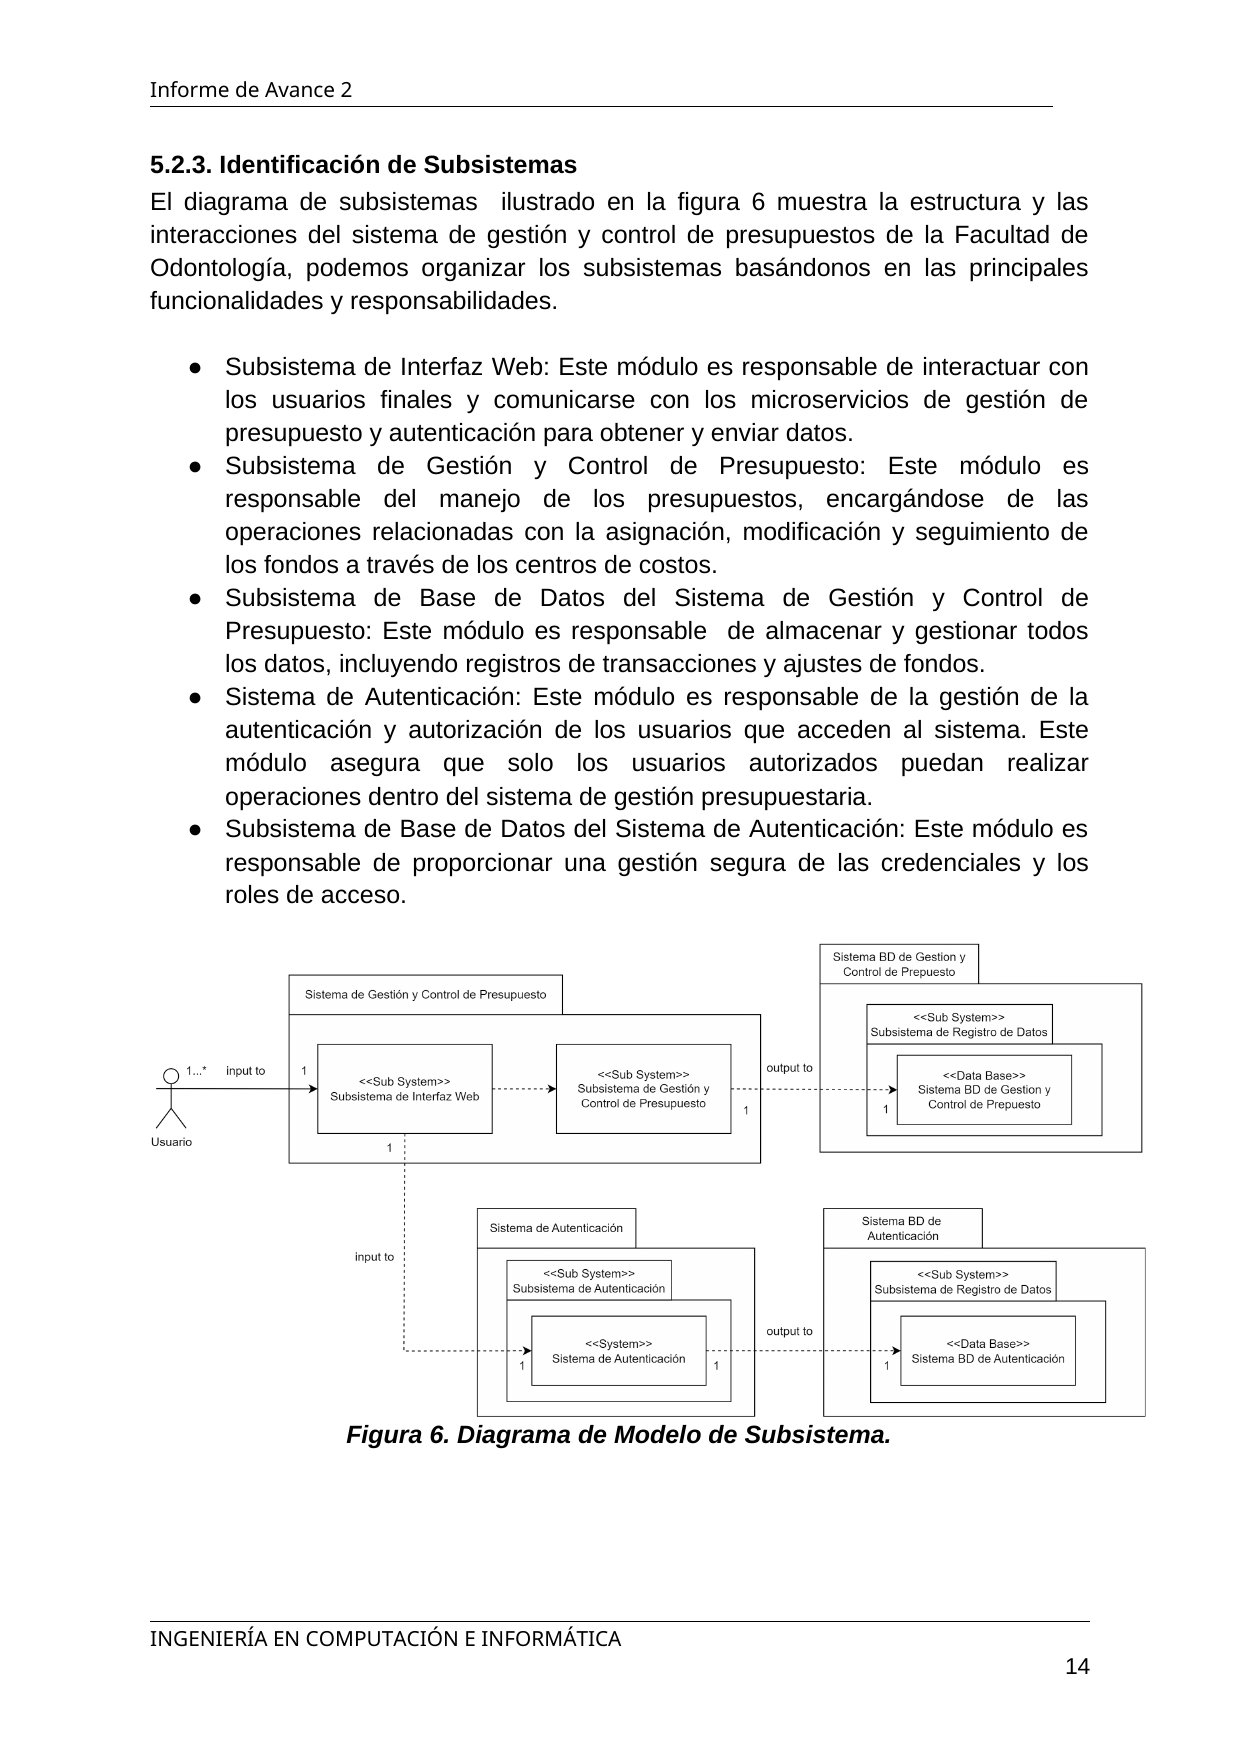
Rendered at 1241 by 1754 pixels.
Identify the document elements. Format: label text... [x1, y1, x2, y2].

list Subsistema de Interfaz Web: Este módulo es responsable de interactuar con los usuarios finales y comunicarse con los microservicios de gestión de presupuesto y autenticación para obtener y enviar datos. [187, 352, 1090, 447]
subtitle 5.2.3. Identificación de Subsistemas [150, 150, 1090, 179]
list Sistema de Autenticación: Este módulo es responsable de la gestión de la autenticación y autorización de los usuarios que acceden al sistema. Este módulo asegura que solo los usuarios autorizados puedan realizar operaciones dentro del sistema de gestión presupuestaria. [187, 682, 1090, 810]
list Subsistema de Base de Datos del Sistema de Autenticación: Este módulo es responsable de proporcionar una gestión segura de las credenciales y los roles de acceso. [187, 814, 1090, 909]
list Subsistema de Gestión y Control de Presupuesto: Este módulo es responsable del manejo de los presupuestos, encargándose de las operaciones relacionadas con la asignación, modificación y seguimiento de los fondos a través de los centros de costos. [187, 451, 1090, 579]
text El diagrama de subsistemas ilustrado en la figura 6 muestra la estructura y las interacciones del sistema de gestión y control de presupuestos de la Facultad de Odontología, podemos organizar los subsistemas basándonos en las principales funcionalidades y responsabilidades. [150, 187, 1090, 315]
subtitle Figura 6. Diagrama de Modelo de Subsistema. [150, 1417, 1090, 1449]
picture [150, 943, 1146, 1417]
list Subsistema de Base de Datos del Sistema de Gestión y Control de Presupuesto: Este módulo es responsable de almacenar y gestionar todos los datos, incluyendo registros de transacciones y ajustes de fondos. [187, 583, 1090, 678]
